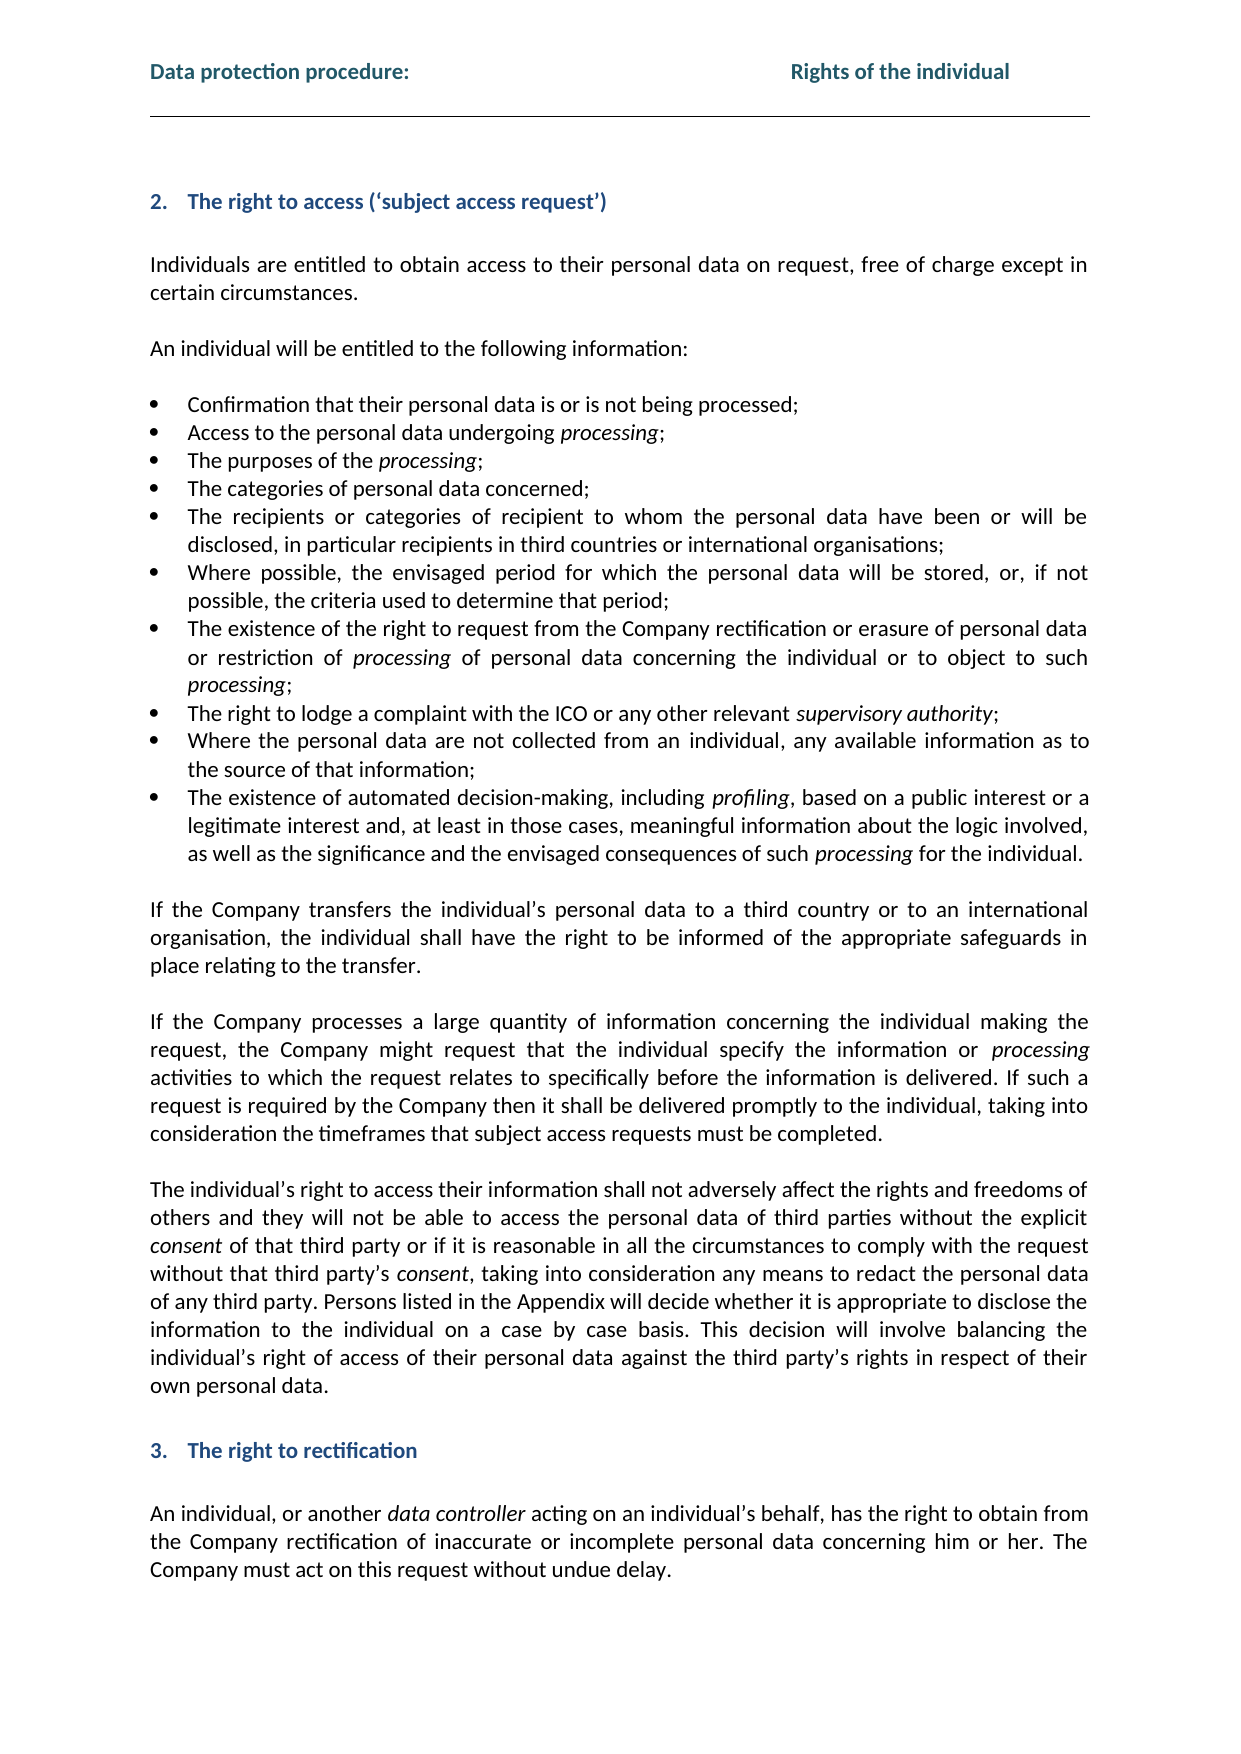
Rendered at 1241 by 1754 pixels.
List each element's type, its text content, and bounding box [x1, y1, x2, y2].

list The categories of personal data concerned; [150, 474, 1090, 502]
list The right to lodge a complaint with the ICO or any other relevant supervisory authority; [150, 699, 1090, 727]
text An individual will be entitled to the following information: [150, 334, 1090, 362]
list Where possible, the envisaged period for which the personal data will be stored, or, if not possible, the criteria used to determine that period; [150, 558, 1090, 614]
list The existence of the right to request from the Company rectification or erasure of personal data or restriction of processing of personal data concerning the individual or to object to such processing; [150, 614, 1090, 699]
list The purposes of the processing; [150, 446, 1090, 474]
text If the Company processes a large quantity of information concerning the individual making the request, the Company might request that the individual specify the information or processing activities to which the request relates to specifically before the information is delivered. If such a request is required by the Company then it shall be delivered promptly to the individual, taking into consideration the timeframes that subject access requests must be completed. [150, 1007, 1090, 1147]
list The existence of automated decision-making, including profiling, based on a public interest or a legitimate interest and, at least in those cases, meaningful information about the logic involved, as well as the significance and the envisaged consequences of such processing for the individual. [150, 783, 1090, 867]
text If the Company transfers the individual’s personal data to a third country or to an international organisation, the individual shall have the right to be informed of the appropriate safeguards in place relating to the transfer. [150, 895, 1090, 979]
list Where the personal data are not collected from an individual, any available information as to the source of that information; [150, 727, 1090, 783]
text The individual’s right to access their information shall not adversely affect the rights and freedoms of others and they will not be able to access the personal data of third parties without the explicit consent of that third party or if it is reasonable in all the circumstances to comply with the request without that third party’s consent, taking into consideration any means to redact the personal data of any third party. Persons listed in the Appendix will decide whether it is appropriate to disclose the information to the individual on a case by case basis. This decision will involve balancing the individual’s right of access of their personal data against the third party’s rights in respect of their own personal data. [150, 1175, 1090, 1399]
subtitle The right to access (‘subject access request’) [150, 187, 1090, 216]
text An individual, or another data controller acting on an individual’s behalf, has the right to obtain from the Company rectification of inaccurate or incomplete personal data concerning him or her. The Company must act on this request without undue delay. [150, 1499, 1090, 1583]
text Individuals are entitled to obtain access to their personal data on request, free of charge except in certain circumstances. [150, 250, 1090, 306]
list Confirmation that their personal data is or is not being processed; [150, 390, 1090, 418]
list The recipients or categories of recipient to whom the personal data have been or will be disclosed, in particular recipients in third countries or international organisations; [150, 502, 1090, 558]
list Access to the personal data undergoing processing; [150, 418, 1090, 446]
subtitle The right to rectification [150, 1437, 1090, 1465]
